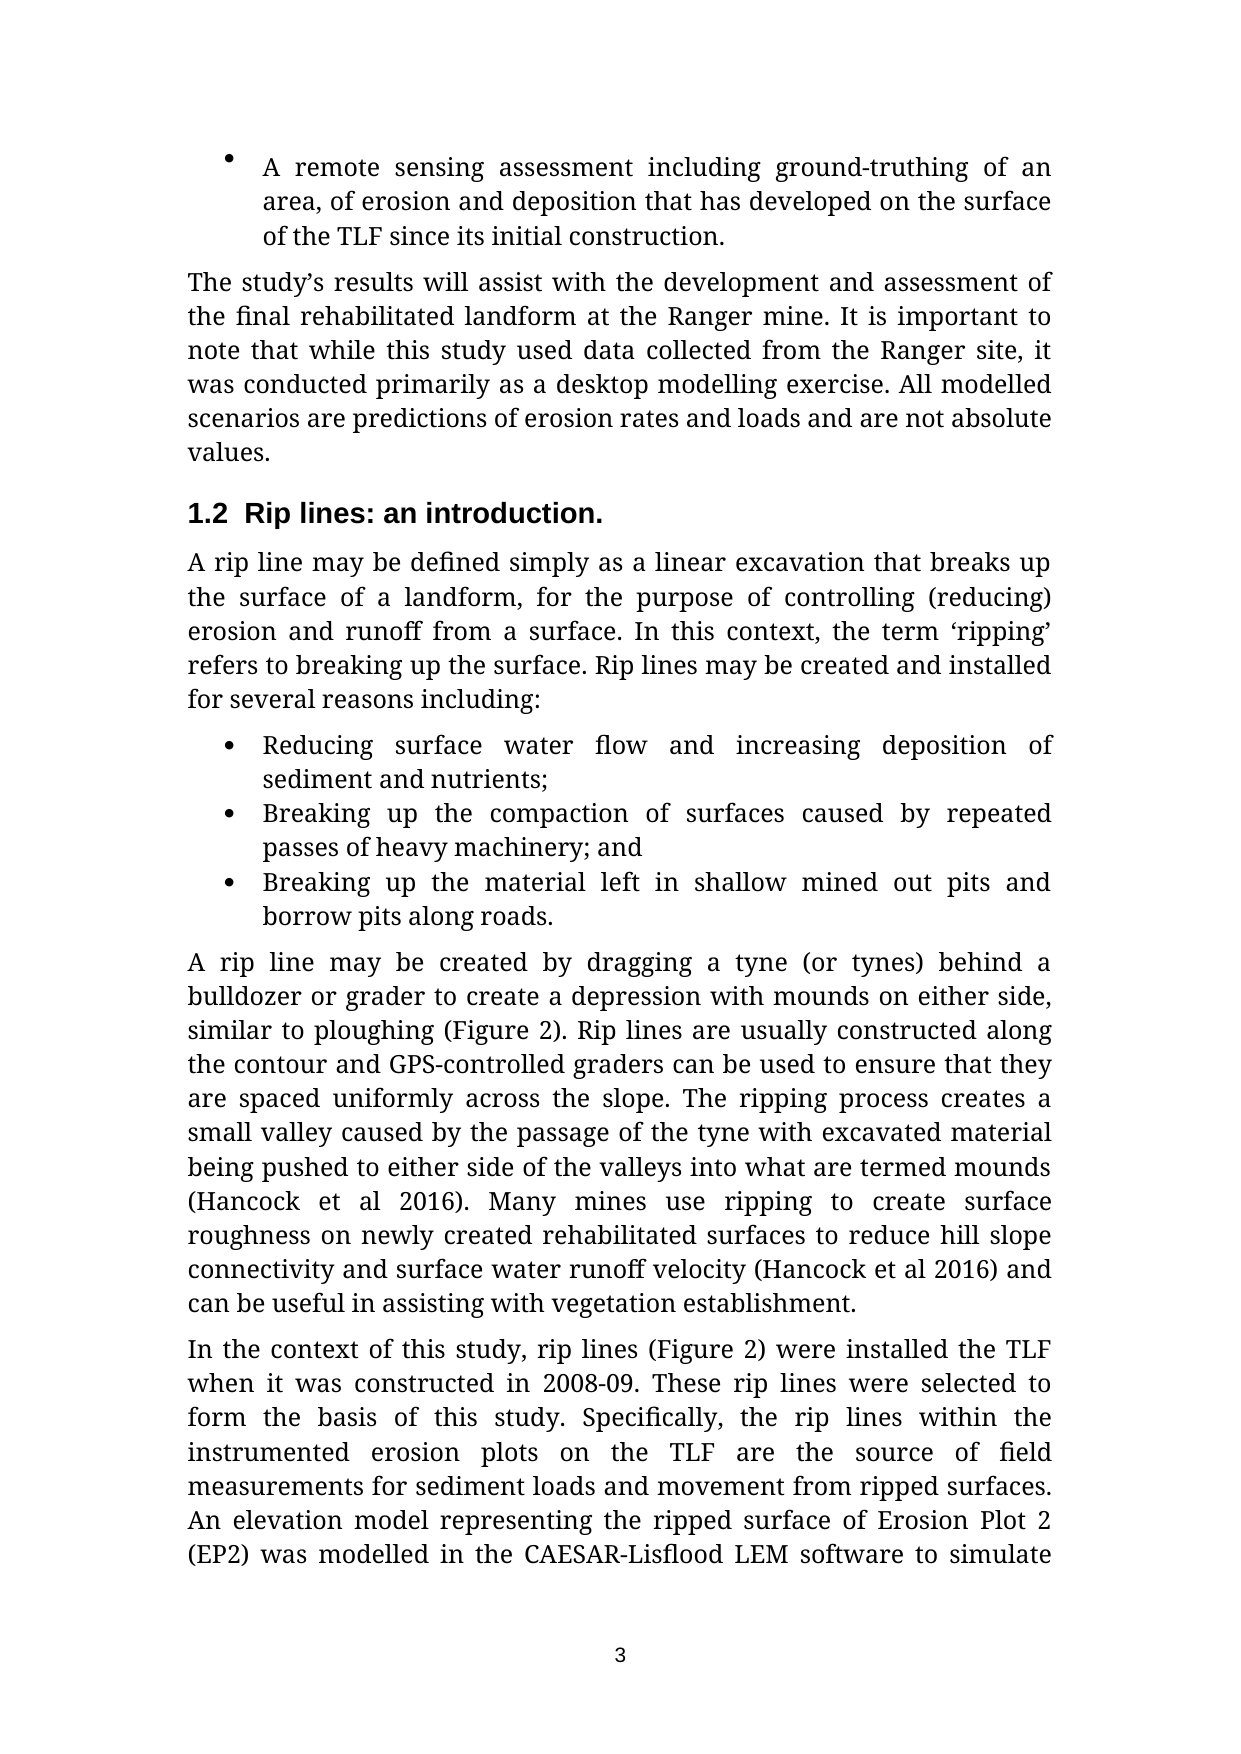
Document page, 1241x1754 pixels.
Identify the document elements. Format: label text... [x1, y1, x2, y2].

list Reducing surface water flow and increasing deposition of sediment and nutrients; [225, 728, 1053, 796]
list Breaking up the compaction of surfaces caused by repeated passes of heavy machinery; and [225, 796, 1053, 864]
text A rip line may be defined simply as a linear excavation that breaks up the surface of a landform, for the purpose of controlling (reducing) erosion and runoff from a surface. In this context, the term ‘ripping’ refers to breaking up the surface. Rip lines may be created and installed for several reasons including: [187, 545, 1053, 715]
text The study’s results will assist with the development and assessment of the final rehabilitated landform at the Ranger mine. It is important to note that while this study used data collected from the Ranger site, it was conducted primarily as a desktop modelling exercise. All modelled scenarios are predictions of erosion rates and loads and are not absolute values. [187, 265, 1053, 469]
text A rip line may be created by dragging a tyne (or tynes) behind a bulldozer or grader to create a depression with mounds on either side, similar to ploughing (Figure 2). Rip lines are usually constructed along the contour and GPS-controlled graders can be used to ensure that they are spaced uniformly across the slope. The ripping process creates a small valley caused by the passage of the tyne with excavated material being pushed to either side of the valleys into what are termed mounds (Hancock et al 2016). Many mines use ripping to create surface roughness on newly created rehabilitated surfaces to reduce hill slope connectivity and surface water runoff velocity (Hancock et al 2016) and can be useful in assisting with vegetation establishment. [187, 945, 1053, 1319]
list Breaking up the material left in shallow mined out pits and borrow pits along roads. [225, 864, 1053, 932]
subtitle 1.2 Rip lines: an introduction. [187, 494, 1053, 531]
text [187, 1332, 1053, 1570]
list A remote sensing assessment including ground-truthing of an area, of erosion and deposition that has developed on the surface of the TLF since its initial construction. [225, 150, 1053, 252]
